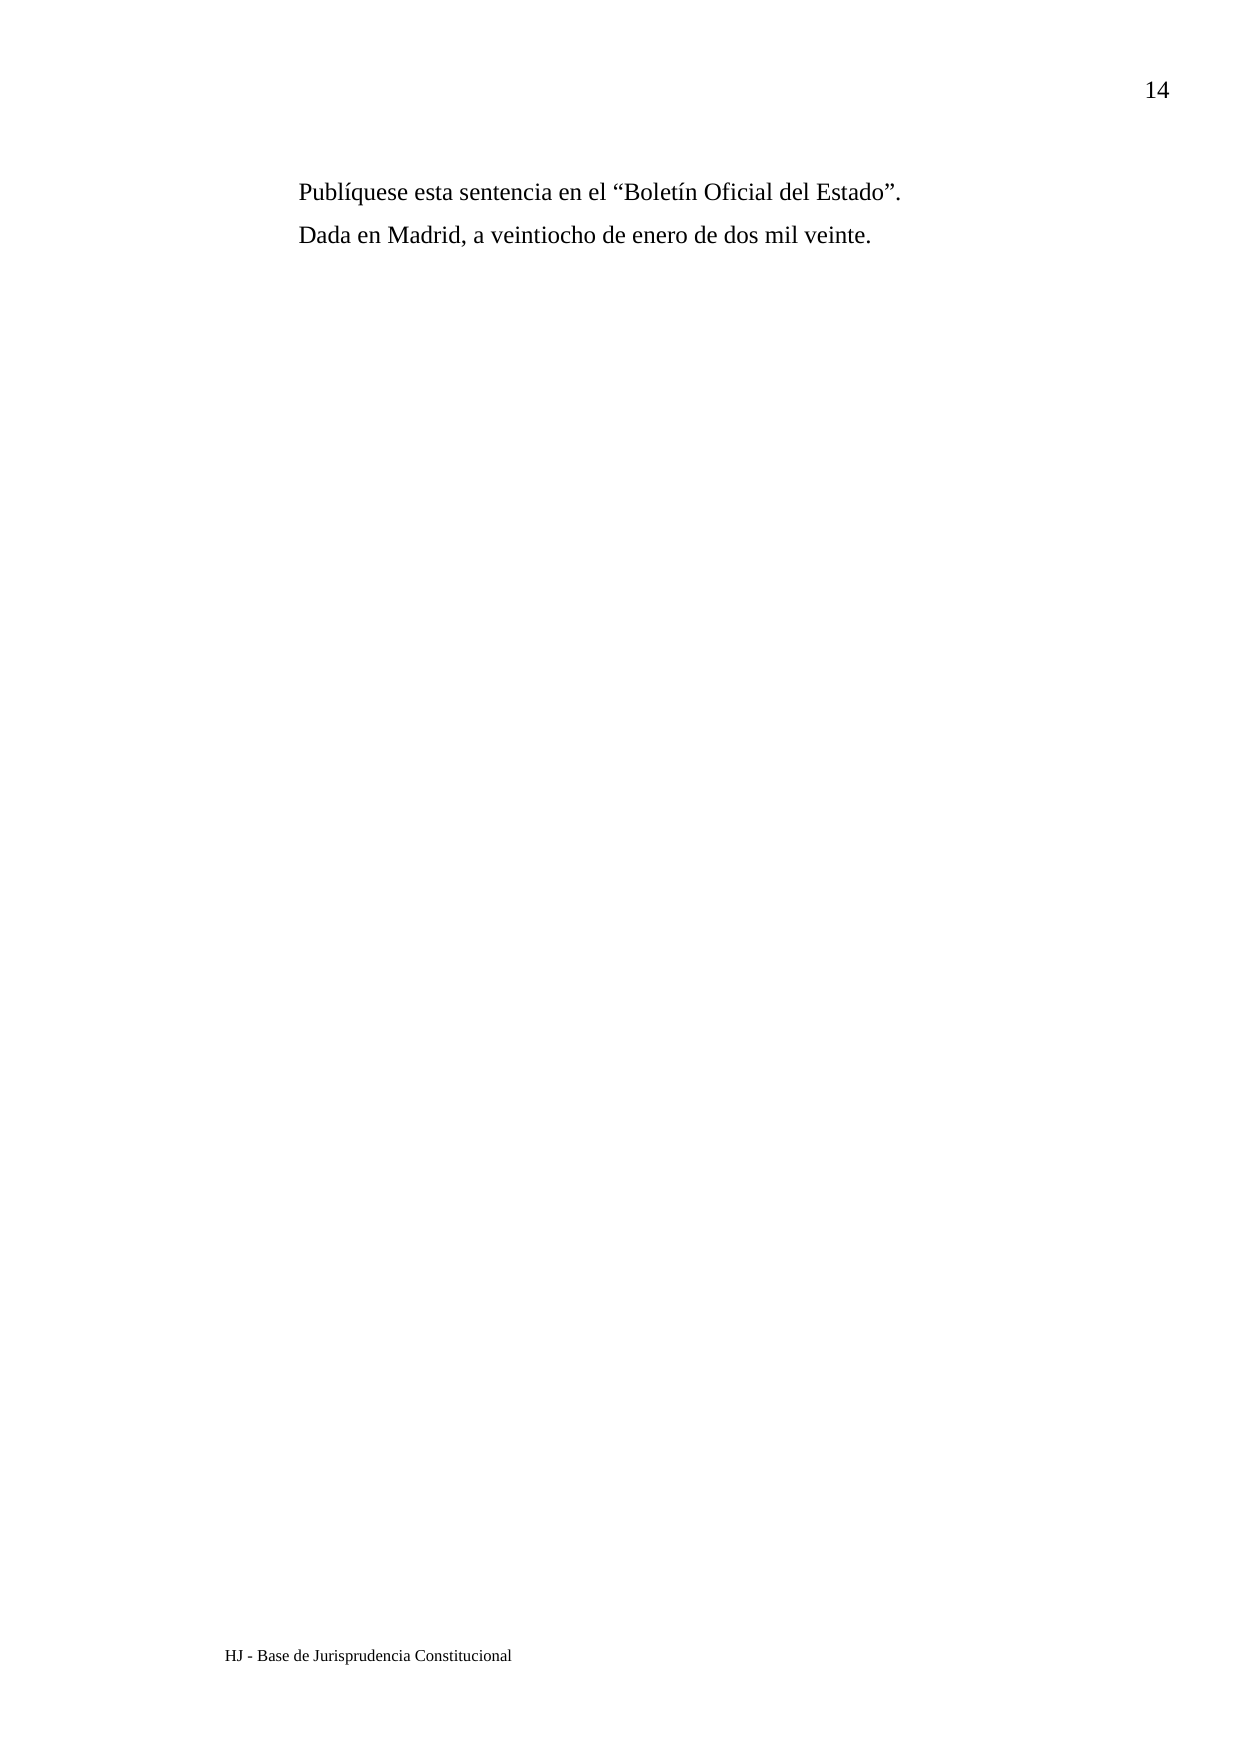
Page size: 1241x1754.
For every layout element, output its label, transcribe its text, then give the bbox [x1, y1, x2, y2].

text Publíquese esta sentencia en el “Boletín Oficial del Estado”. [224, 177, 1169, 206]
text Dada en Madrid, a veintiocho de enero de dos mil veinte. [224, 220, 1169, 249]
